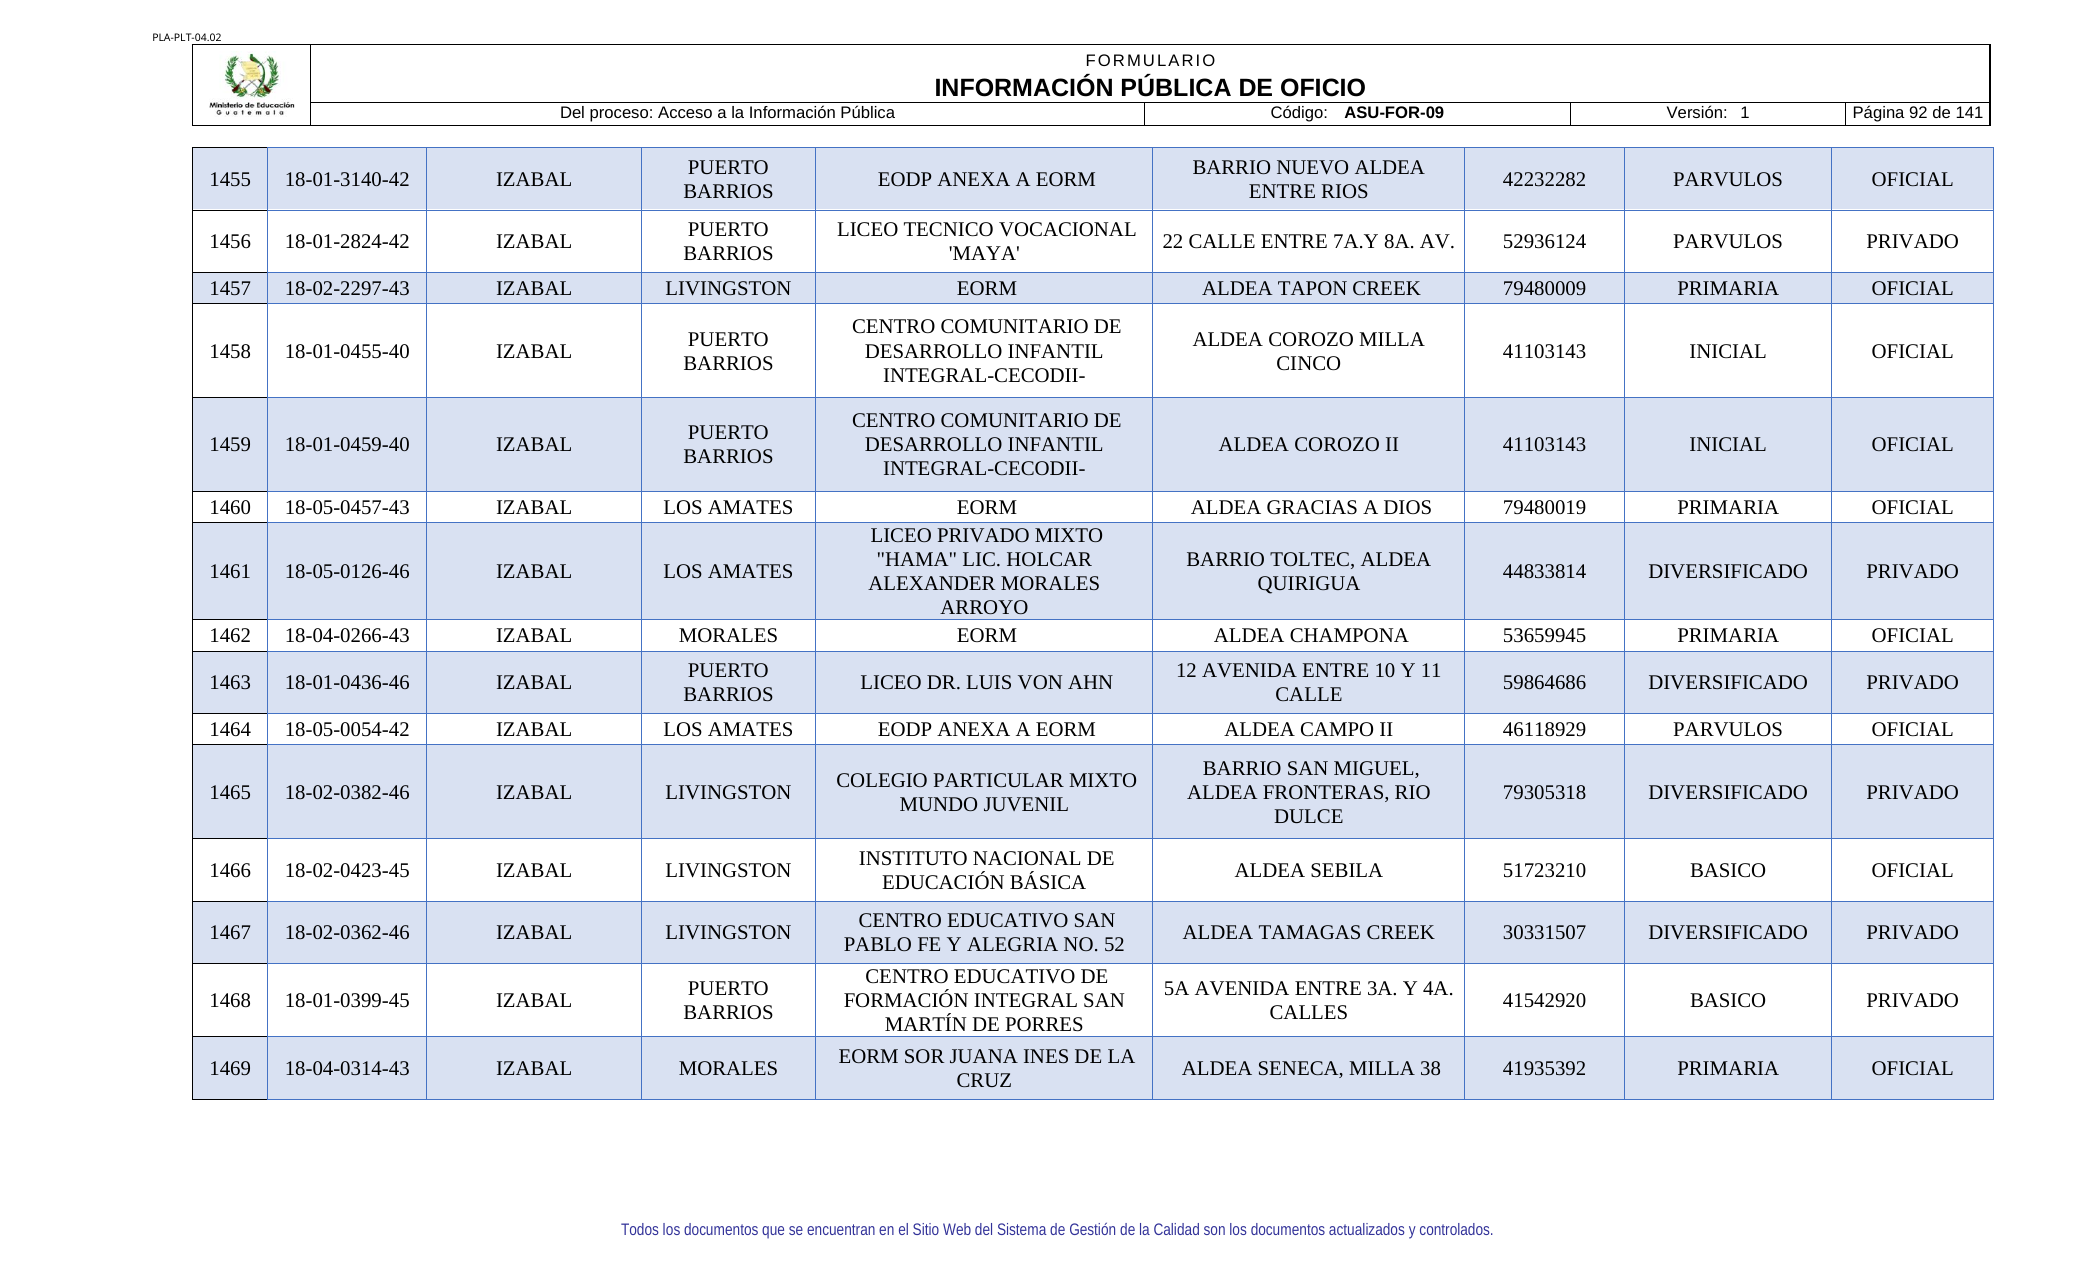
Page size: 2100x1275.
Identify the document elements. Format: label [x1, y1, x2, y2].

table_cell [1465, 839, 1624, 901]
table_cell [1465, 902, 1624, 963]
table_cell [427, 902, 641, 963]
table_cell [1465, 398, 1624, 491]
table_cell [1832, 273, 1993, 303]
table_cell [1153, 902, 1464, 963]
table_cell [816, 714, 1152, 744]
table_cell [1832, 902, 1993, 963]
picture [208, 51, 295, 117]
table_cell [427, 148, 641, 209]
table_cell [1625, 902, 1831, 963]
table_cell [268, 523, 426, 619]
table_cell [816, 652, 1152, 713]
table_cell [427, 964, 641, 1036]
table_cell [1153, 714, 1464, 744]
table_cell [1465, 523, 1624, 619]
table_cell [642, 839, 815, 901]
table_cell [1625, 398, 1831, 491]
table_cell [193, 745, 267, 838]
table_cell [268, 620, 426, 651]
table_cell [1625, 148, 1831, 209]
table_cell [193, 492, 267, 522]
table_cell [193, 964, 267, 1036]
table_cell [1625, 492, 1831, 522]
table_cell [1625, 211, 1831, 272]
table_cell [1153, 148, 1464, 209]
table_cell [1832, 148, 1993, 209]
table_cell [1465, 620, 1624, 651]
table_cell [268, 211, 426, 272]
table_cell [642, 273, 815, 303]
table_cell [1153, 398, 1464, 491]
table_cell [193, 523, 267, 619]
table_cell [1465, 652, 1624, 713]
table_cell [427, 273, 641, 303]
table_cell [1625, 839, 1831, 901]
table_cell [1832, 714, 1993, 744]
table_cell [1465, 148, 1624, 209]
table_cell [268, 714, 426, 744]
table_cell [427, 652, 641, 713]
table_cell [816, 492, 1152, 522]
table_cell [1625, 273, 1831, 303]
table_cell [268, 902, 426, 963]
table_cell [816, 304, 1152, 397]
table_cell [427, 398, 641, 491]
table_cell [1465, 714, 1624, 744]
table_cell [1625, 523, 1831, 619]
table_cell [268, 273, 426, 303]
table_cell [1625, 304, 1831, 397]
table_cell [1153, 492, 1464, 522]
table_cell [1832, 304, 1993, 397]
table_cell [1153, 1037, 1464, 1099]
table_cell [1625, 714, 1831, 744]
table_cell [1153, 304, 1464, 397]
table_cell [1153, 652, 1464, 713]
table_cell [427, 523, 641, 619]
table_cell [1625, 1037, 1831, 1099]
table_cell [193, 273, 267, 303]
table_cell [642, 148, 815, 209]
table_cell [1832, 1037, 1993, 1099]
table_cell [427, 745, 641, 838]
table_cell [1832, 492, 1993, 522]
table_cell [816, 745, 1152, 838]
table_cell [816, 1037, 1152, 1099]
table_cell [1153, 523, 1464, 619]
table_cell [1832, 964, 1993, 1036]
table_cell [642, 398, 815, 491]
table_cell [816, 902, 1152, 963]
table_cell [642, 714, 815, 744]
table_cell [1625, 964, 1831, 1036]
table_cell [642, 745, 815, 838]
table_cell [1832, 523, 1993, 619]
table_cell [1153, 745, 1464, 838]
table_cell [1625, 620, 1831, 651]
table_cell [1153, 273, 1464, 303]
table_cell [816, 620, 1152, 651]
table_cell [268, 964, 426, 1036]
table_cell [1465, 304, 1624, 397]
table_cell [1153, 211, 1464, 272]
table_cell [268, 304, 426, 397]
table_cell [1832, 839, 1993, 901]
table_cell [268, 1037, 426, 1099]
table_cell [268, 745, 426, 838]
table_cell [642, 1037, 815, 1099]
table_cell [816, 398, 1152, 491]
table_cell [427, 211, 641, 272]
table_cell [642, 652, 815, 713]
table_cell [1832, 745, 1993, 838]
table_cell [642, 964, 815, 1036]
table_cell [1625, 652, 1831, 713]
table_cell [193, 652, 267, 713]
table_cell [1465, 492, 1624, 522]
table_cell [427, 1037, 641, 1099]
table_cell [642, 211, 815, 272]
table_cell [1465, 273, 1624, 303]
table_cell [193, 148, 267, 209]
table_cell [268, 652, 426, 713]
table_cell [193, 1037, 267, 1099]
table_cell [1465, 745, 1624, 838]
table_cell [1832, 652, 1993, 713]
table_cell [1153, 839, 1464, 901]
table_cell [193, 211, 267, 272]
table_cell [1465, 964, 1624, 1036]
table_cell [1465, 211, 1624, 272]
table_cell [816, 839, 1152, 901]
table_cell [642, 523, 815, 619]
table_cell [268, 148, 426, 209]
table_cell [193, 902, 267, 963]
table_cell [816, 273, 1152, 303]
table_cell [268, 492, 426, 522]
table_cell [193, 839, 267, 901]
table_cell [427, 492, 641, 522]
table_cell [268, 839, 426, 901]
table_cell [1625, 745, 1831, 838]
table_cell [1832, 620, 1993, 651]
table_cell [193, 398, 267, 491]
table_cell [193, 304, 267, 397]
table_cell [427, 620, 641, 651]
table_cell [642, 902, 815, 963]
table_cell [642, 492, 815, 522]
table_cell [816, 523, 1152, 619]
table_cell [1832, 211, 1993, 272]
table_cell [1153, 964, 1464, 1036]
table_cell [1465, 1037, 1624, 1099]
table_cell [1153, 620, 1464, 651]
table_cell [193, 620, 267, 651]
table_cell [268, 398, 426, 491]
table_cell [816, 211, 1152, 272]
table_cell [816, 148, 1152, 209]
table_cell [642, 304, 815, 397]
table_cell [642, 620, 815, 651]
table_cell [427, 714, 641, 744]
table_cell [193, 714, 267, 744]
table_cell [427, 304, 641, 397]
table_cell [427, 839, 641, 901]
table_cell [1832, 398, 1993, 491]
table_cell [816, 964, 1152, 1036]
